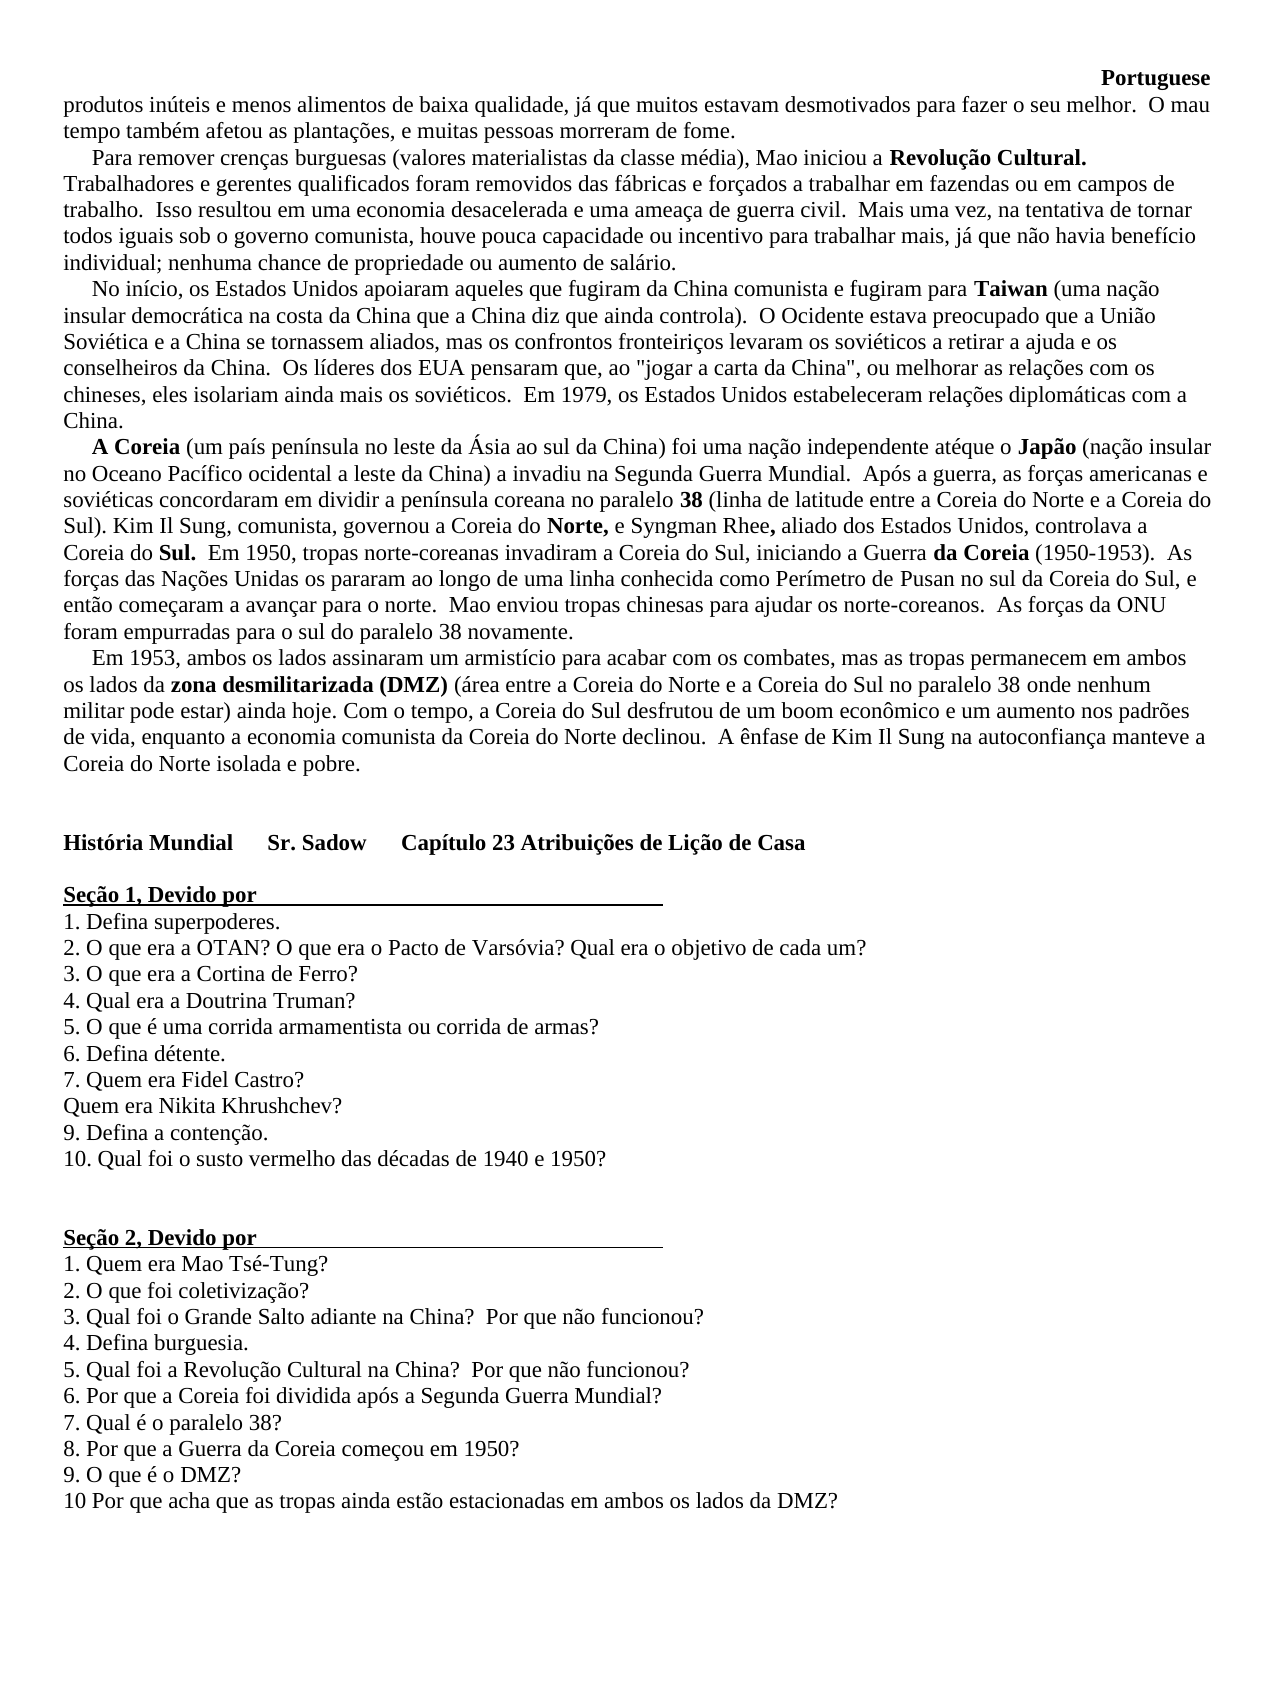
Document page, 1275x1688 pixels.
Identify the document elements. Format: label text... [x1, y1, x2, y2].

text 8. Por que a Guerra da Coreia começou em 1950? [63, 1435, 1212, 1461]
text 10. Qual foi o susto vermelho das décadas de 1940 e 1950? [63, 1145, 1212, 1171]
text 4. Qual era a Doutrina Truman? [63, 987, 1212, 1013]
text 7. Quem era Fidel Castro? [63, 1066, 1212, 1092]
text 2. O que era a OTAN? O que era o Pacto de Varsóvia? Qual era o objetivo de cada um? [63, 934, 1212, 961]
text História Mundial Sr. Sadow Capítulo 23 Atribuições de Lição de Casa [63, 829, 1212, 855]
text 3. O que era a Cortina de Ferro? [63, 961, 1212, 987]
text A Coreia (um país península no leste da Ásia ao sul da China) foi uma nação independente atéque o Japão (nação insular no Oceano Pacífico ocidental a leste da China) a invadiu na Segunda Guerra Mundial. Após a guerra, as forças americanas e soviéticas concordaram em dividir a península coreana no paralelo 38 (linha de latitude entre a Coreia do Norte e a Coreia do Sul). Kim Il Sung, comunista, governou a Coreia do Norte, e Syngman Rhee, aliado dos Estados Unidos, controlava a Coreia do Sul. Em 1950, tropas norte-coreanas invadiram a Coreia do Sul, iniciando a Guerra da Coreia (1950-1953). As forças das Nações Unidas os pararam ao longo de uma linha conhecida como Perímetro de Pusan no sul da Coreia do Sul, e então começaram a avançar para o norte. Mao enviou tropas chinesas para ajudar os norte-coreanos. As forças da ONU foram empurradas para o sul do paralelo 38 novamente. [63, 433, 1212, 644]
text Para remover crenças burguesas (valores materialistas da classe média), Mao iniciou a Revolução Cultural. Trabalhadores e gerentes qualificados foram removidos das fábricas e forçados a trabalhar em fazendas ou em campos de trabalho. Isso resultou em uma economia desacelerada e uma ameaça de guerra civil. Mais uma vez, na tentativa de tornar todos iguais sob o governo comunista, houve pouca capacidade ou incentivo para trabalhar mais, já que não havia benefício individual; nenhuma chance de propriedade ou aumento de salário. [63, 143, 1212, 275]
text 9. Defina a contenção. [63, 1119, 1212, 1145]
text Em 1953, ambos os lados assinaram um armistício para acabar com os combates, mas as tropas permanecem em ambos os lados da zona desmilitarizada (DMZ) (área entre a Coreia do Norte e a Coreia do Sul no paralelo 38 onde nenhum militar pode estar) ainda hoje. Com o tempo, a Coreia do Sul desfrutou de um boom econômico e um aumento nos padrões de vida, enquanto a economia comunista da Coreia do Norte declinou. A ênfase de Kim Il Sung na autoconfiança manteve a Coreia do Norte isolada e pobre. [63, 644, 1212, 776]
text produtos inúteis e menos alimentos de baixa qualidade, já que muitos estavam desmotivados para fazer o seu melhor. O mau tempo também afetou as plantações, e muitas pessoas morreram de fome. [63, 91, 1212, 143]
text 5. O que é uma corrida armamentista ou corrida de armas? [63, 1013, 1212, 1039]
text 3. Qual foi o Grande Salto adiante na China? Por que não funcionou? [63, 1303, 1212, 1329]
text 1. Defina superpoderes. [63, 908, 1212, 934]
text Portuguese [63, 64, 1212, 91]
text Seção 1, Devido por [63, 881, 1212, 908]
text 2. O que foi coletivização? [63, 1277, 1212, 1303]
text 1. Quem era Mao Tsé-Tung? [63, 1250, 1212, 1277]
text 10 Por que acha que as tropas ainda estão estacionadas em ambos os lados da DMZ? [63, 1488, 1212, 1514]
text No início, os Estados Unidos apoiaram aqueles que fugiram da China comunista e fugiram para Taiwan (uma nação insular democrática na costa da China que a China diz que ainda controla). O Ocidente estava preocupado que a União Soviética e a China se tornassem aliados, mas os confrontos fronteiriços levaram os soviéticos a retirar a ajuda e os conselheiros da China. Os líderes dos EUA pensaram que, ao "jogar a carta da China", ou melhorar as relações com os chineses, eles isolariam ainda mais os soviéticos. Em 1979, os Estados Unidos estabeleceram relações diplomáticas com a China. [63, 275, 1212, 433]
text 6. Por que a Coreia foi dividida após a Segunda Guerra Mundial? [63, 1382, 1212, 1408]
text Quem era Nikita Khrushchev? [63, 1092, 1212, 1119]
text Seção 2, Devido por [63, 1224, 1212, 1250]
text 6. Defina détente. [63, 1039, 1212, 1066]
text 7. Qual é o paralelo 38? [63, 1408, 1212, 1435]
text 4. Defina burguesia. [63, 1329, 1212, 1356]
text 9. O que é o DMZ? [63, 1461, 1212, 1488]
text 5. Qual foi a Revolução Cultural na China? Por que não funcionou? [63, 1356, 1212, 1382]
